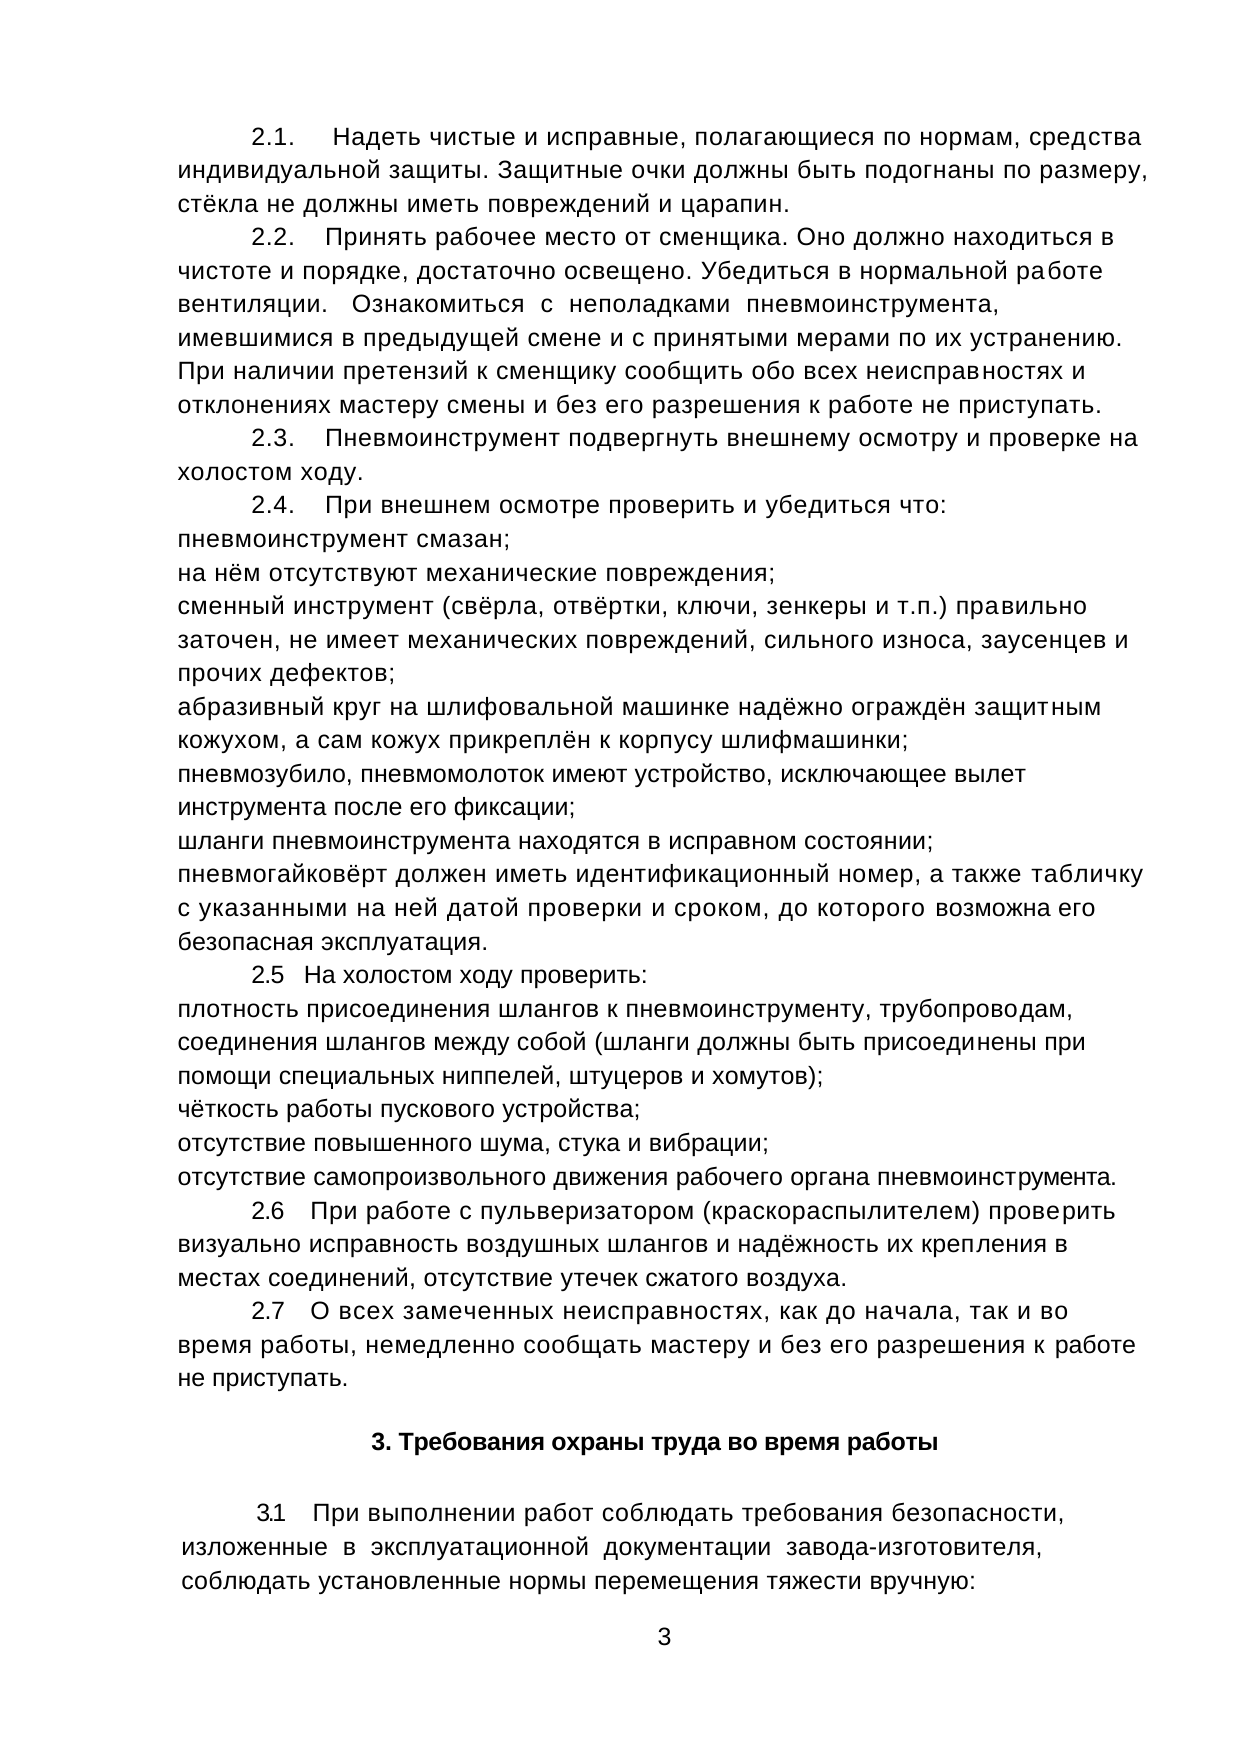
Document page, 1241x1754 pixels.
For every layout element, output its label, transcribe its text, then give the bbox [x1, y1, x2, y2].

text отсутствие самопроизвольного движения рабочего органа пневмоинструмента. [177, 1158, 1152, 1192]
text пневмогайковёрт должен иметь идентификационный номер, а также табличку с указанными на ней датой проверки и сроком, до которого возможна его безопасная эксплуатация. [177, 856, 1152, 957]
text на нём отсутствуют механические повреждения; [177, 554, 1152, 588]
text пневмозубило, пневмомолоток имеют устройство, исключающее вылет инструмента после его фиксации; [177, 755, 1152, 822]
text шланги пневмоинструмента находятся в исправном состоянии; [177, 822, 1152, 856]
list Пневмоинструмент подвергнуть внешнему осмотру и проверке на холостом ходу. [177, 420, 1152, 487]
list Принять рабочее место от сменщика. Оно должно находиться в чистоте и порядке, достаточно освещено. Убедиться в нормальной работе вентиляции. Ознакомиться с неполадками пневмоинструмента, имевшимися в предыдущей смене и с принятыми мерами по их устранению. При наличии претензий к сменщику сообщить обо всех неисправностях и отклонениях мастеру смены и без его разрешения к работе не приступать. [177, 219, 1152, 420]
list При внешнем осмотре проверить и убедиться что: [177, 487, 1152, 521]
text чёткость работы пускового устройства; [177, 1091, 1152, 1124]
text пневмоинструмент смазан; [177, 521, 1152, 554]
list Надеть чистые и исправные, полагающиеся по нормам, средства индивидуальной защиты. Защитные очки должны быть подогнаны по размеру, стёкла не должны иметь повреждений и царапин. [177, 118, 1152, 219]
text абразивный круг на шлифовальной машинке надёжно ограждён защитным кожухом, а сам кожух прикреплён к корпусу шлифмашинки; [177, 688, 1152, 755]
text сменный инструмент (свёрла, отвёртки, ключи, зенкеры и т.п.) правильно заточен, не имеет механических повреждений, сильного износа, заусенцев и прочих дефектов; [177, 588, 1152, 688]
text 3.1 При выполнении работ соблюдать требования безопасности, изложенные в эксплуатационной документации завода-изготовителя, соблюдать установленные нормы перемещения тяжести вручную: [181, 1494, 1152, 1596]
list О всех замеченных неисправностях, как до начала, так и во время работы, немедленно сообщать мастеру и без его разрешения к работе не приступать. [177, 1293, 1152, 1394]
text плотность присоединения шлангов к пневмоинструменту, трубопроводам, соединения шлангов между собой (шланги должны быть присоединены при помощи специальных ниппелей, штуцеров и хомутов); [177, 990, 1152, 1091]
text 2.5 На холостом ходу проверить: [177, 957, 1152, 990]
text 3. Требования охраны труда во время работы [371, 1427, 1152, 1456]
list При работе с пульверизатором (краскораспылителем) проверить визуально исправность воздушных шлангов и надёжность их крепления в местах соединений, отсутствие утечек сжатого воздуха. [177, 1192, 1152, 1293]
text отсутствие повышенного шума, стука и вибрации; [177, 1124, 1152, 1158]
